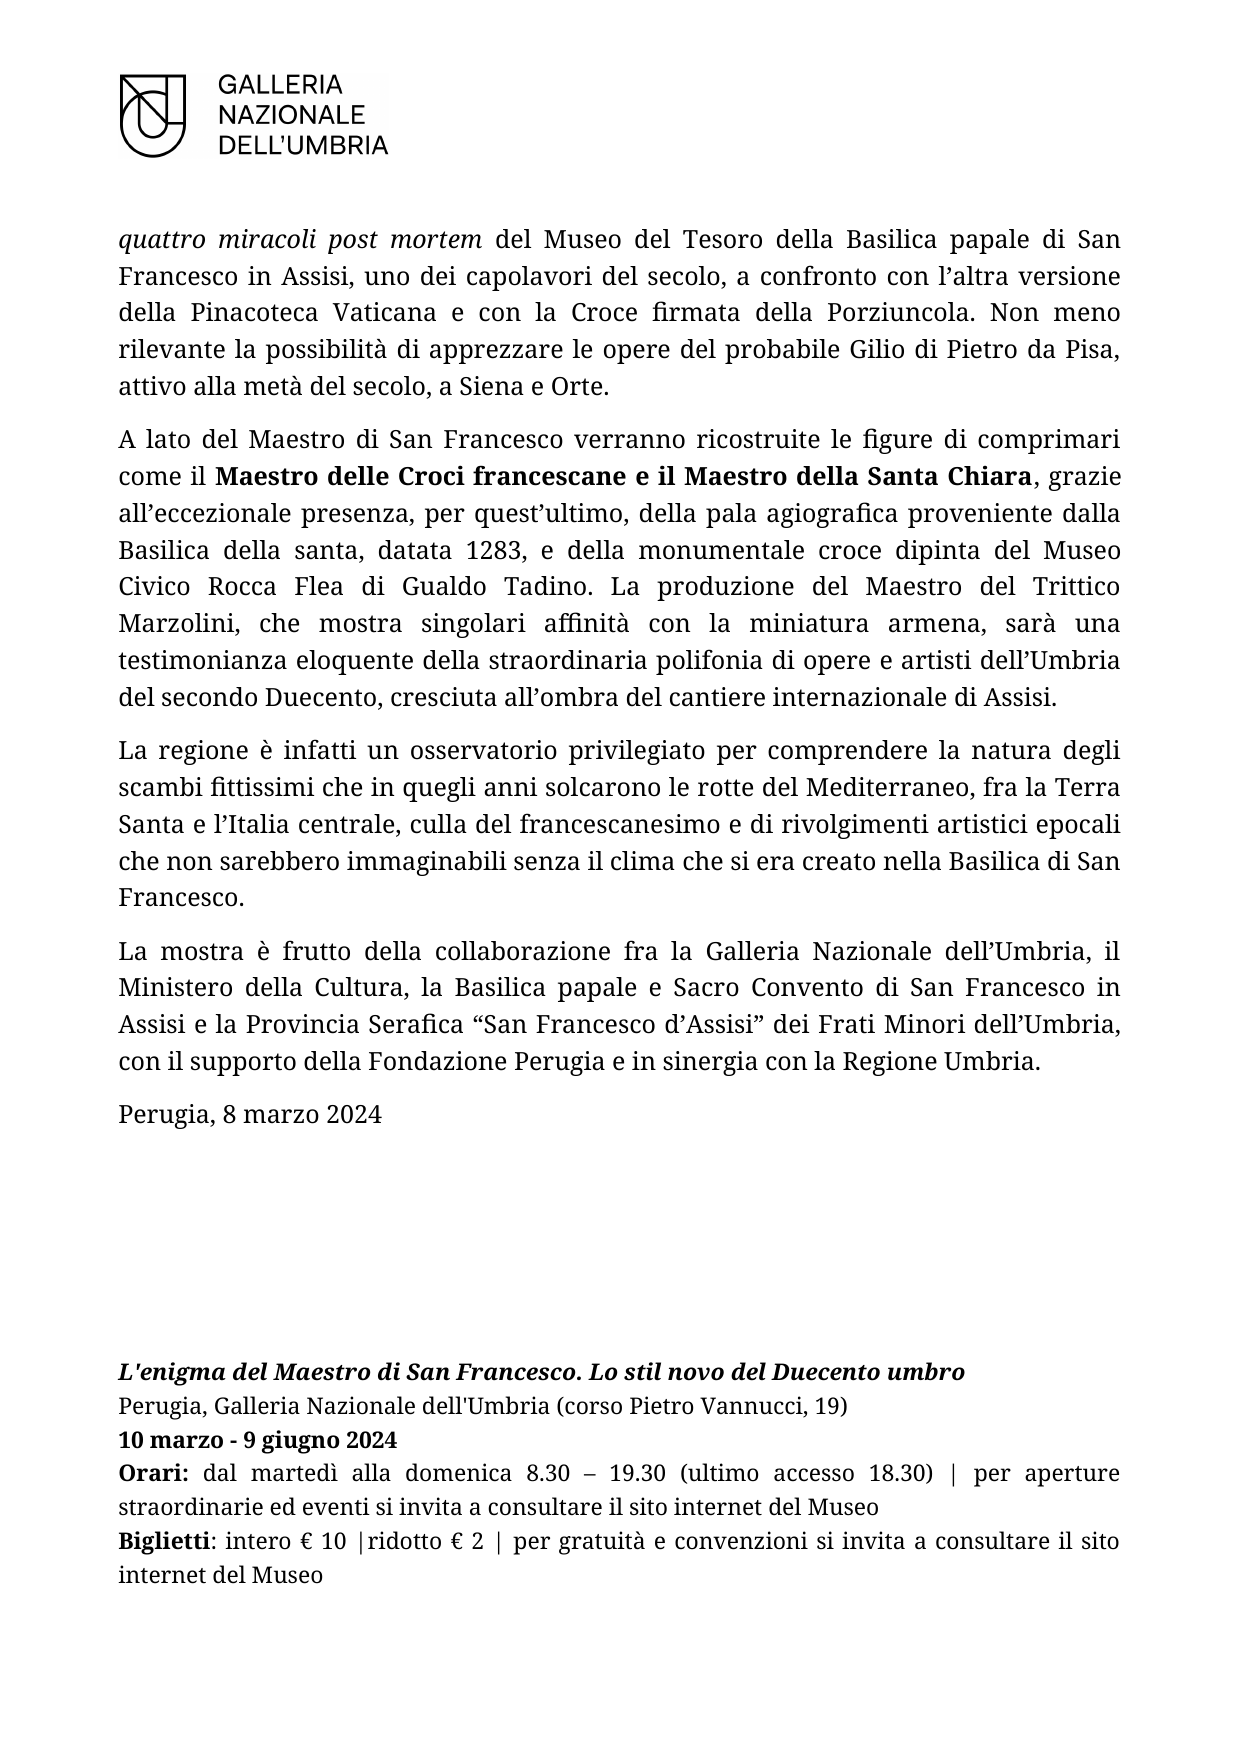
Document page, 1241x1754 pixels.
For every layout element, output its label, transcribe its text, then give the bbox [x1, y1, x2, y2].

picture [118, 73, 389, 159]
text 10 marzo - 9 giugno 2024 [118, 1423, 1122, 1455]
text La mostra è frutto della collaborazione fra la Galleria Nazionale dell’Umbria, il Ministero della Cultura, la Basilica papale e Sacro Convento di San Francesco in Assisi e la Provincia Serafica “San Francesco d’Assisi” dei Frati Minori dell’Umbria, con il supporto della Fondazione Perugia e in sinergia con la Regione Umbria. [118, 933, 1122, 1078]
text Biglietti: intero € 10 |ridotto € 2 | per gratuità e convenzioni si invita a consultare il sito internet del Museo [118, 1525, 1122, 1590]
text Perugia, Galleria Nazionale dell'Umbria (corso Pietro Vannucci, 19) [118, 1390, 1122, 1421]
text L'enigma del Maestro di San Francesco. Lo stil novo del Duecento umbro [118, 1356, 1122, 1387]
text A lato del Maestro di San Francesco verranno ricostruite le figure di comprimari come il Maestro delle Croci francescane e il Maestro della Santa Chiara, grazie all’eccezionale presenza, per quest’ultimo, della pala agiografica proveniente dalla Basilica della santa, datata 1283, e della monumentale croce dipinta del Museo Civico Rocca Flea di Gualdo Tadino. La produzione del Maestro del Trittico Marzolini, che mostra singolari affinità con la miniatura armena, sarà una testimonianza eloquente della straordinaria polifonia di opere e artisti dell’Umbria del secondo Duecento, cresciuta all’ombra del cantiere internazionale di Assisi. [118, 422, 1122, 713]
text Perugia, 8 marzo 2024 [118, 1097, 1122, 1131]
text Orari: dal martedì alla domenica 8.30 – 19.30 (ultimo accesso 18.30) | per aperture straordinarie ed eventi si invita a consultare il sito internet del Museo [118, 1457, 1122, 1522]
text La regione è infatti un osservatorio privilegiato per comprendere la natura degli scambi fittissimi che in quegli anni solcarono le rotte del Mediterraneo, fra la Terra Santa e l’Italia centrale, culla del francescanesimo e di rivolgimenti artistici epocali che non sarebbero immaginabili senza il clima che si era creato nella Basilica di San Francesco. [118, 733, 1122, 914]
